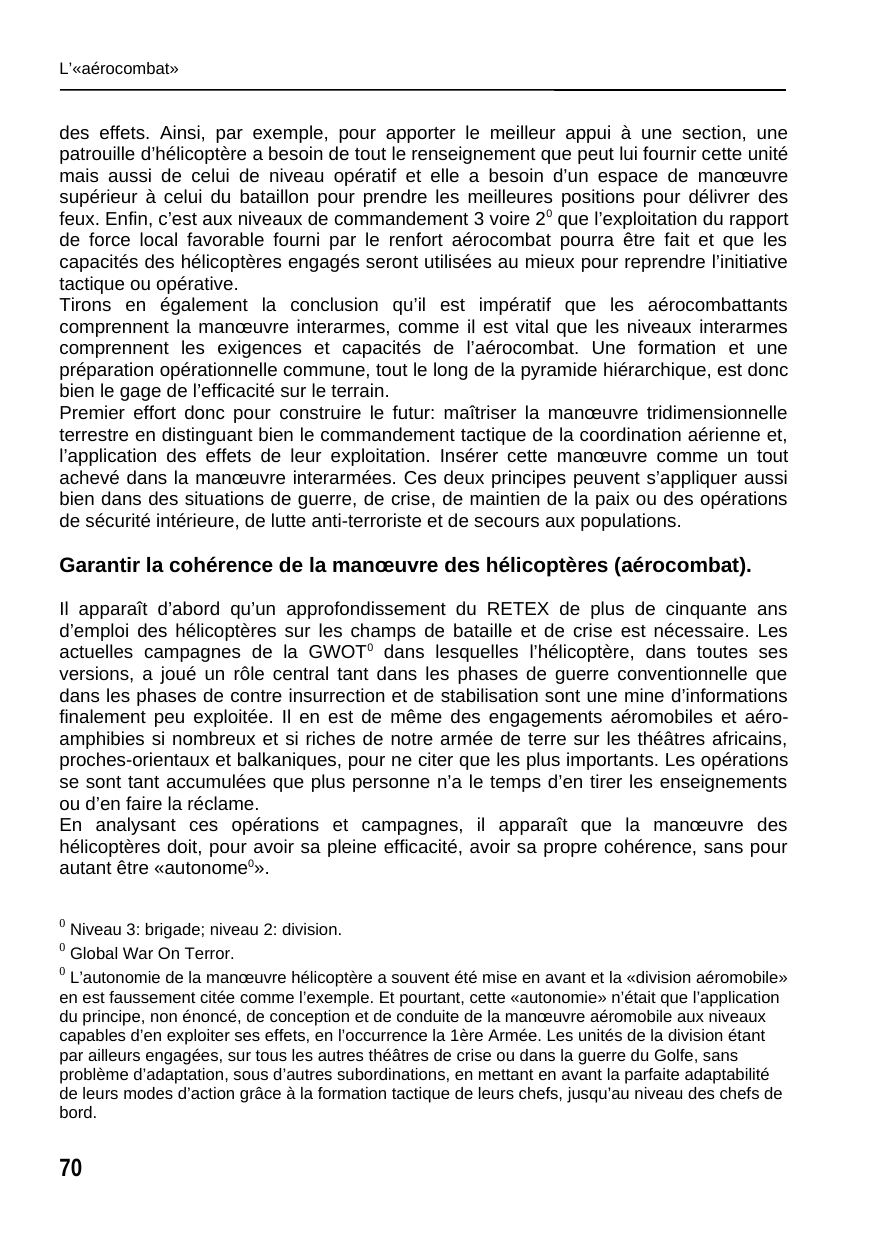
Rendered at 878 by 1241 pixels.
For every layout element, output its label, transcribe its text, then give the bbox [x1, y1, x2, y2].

text En analysant ces opérations et campagnes, il apparaît que la manœuvre des hélicoptères doit, pour avoir sa pleine efficacité, avoir sa propre cohérence, sans pour autant être «autonome». [59, 814, 788, 878]
text Premier effort donc pour construire le futur: maîtriser la manœuvre tridimensionnelle terrestre en distinguant bien le commandement tactique de la coordination aérienne et, l’application des effets de leur exploitation. Insérer cette manœuvre comme un tout achevé dans la manœuvre interarmées. Ces deux principes peuvent s’appliquer aussi bien dans des situations de guerre, de crise, de maintien de la paix ou des opérations de sécurité intérieure, de lutte anti-terroriste et de secours aux populations. [59, 402, 788, 531]
text Garantir la cohérence de la manœuvre des hélicoptères (aérocombat). [59, 553, 788, 577]
text Tirons en également la conclusion qu’il est impératif que les aérocombattants comprennent la manœuvre interarmes, comme il est vital que les niveaux interarmes comprennent les exigences et capacités de l’aérocombat. Une formation et une préparation opérationnelle commune, tout le long de la pyramide hiérarchique, est donc bien le gage de l’efficacité sur le terrain. [59, 294, 788, 402]
text Il apparaît d’abord qu’un approfondissement du RETEX de plus de cinquante ans d’emploi des hélicoptères sur les champs de bataille et de crise est nécessaire. Les actuelles campagnes de la GWOT dans lesquelles l’hélicoptère, dans toutes ses versions, a joué un rôle central tant dans les phases de guerre conventionnelle que dans les phases de contre insurrection et de stabilisation sont une mine d’informations finalement peu exploitée. Il en est de même des engagements aéromobiles et aéro-amphibies si nombreux et si riches de notre armée de terre sur les théâtres africains, proches-orientaux et balkaniques, pour ne citer que les plus importants. Les opérations se sont tant accumulées que plus personne n’a le temps d’en tirer les enseignements ou d’en faire la réclame. [59, 598, 788, 814]
